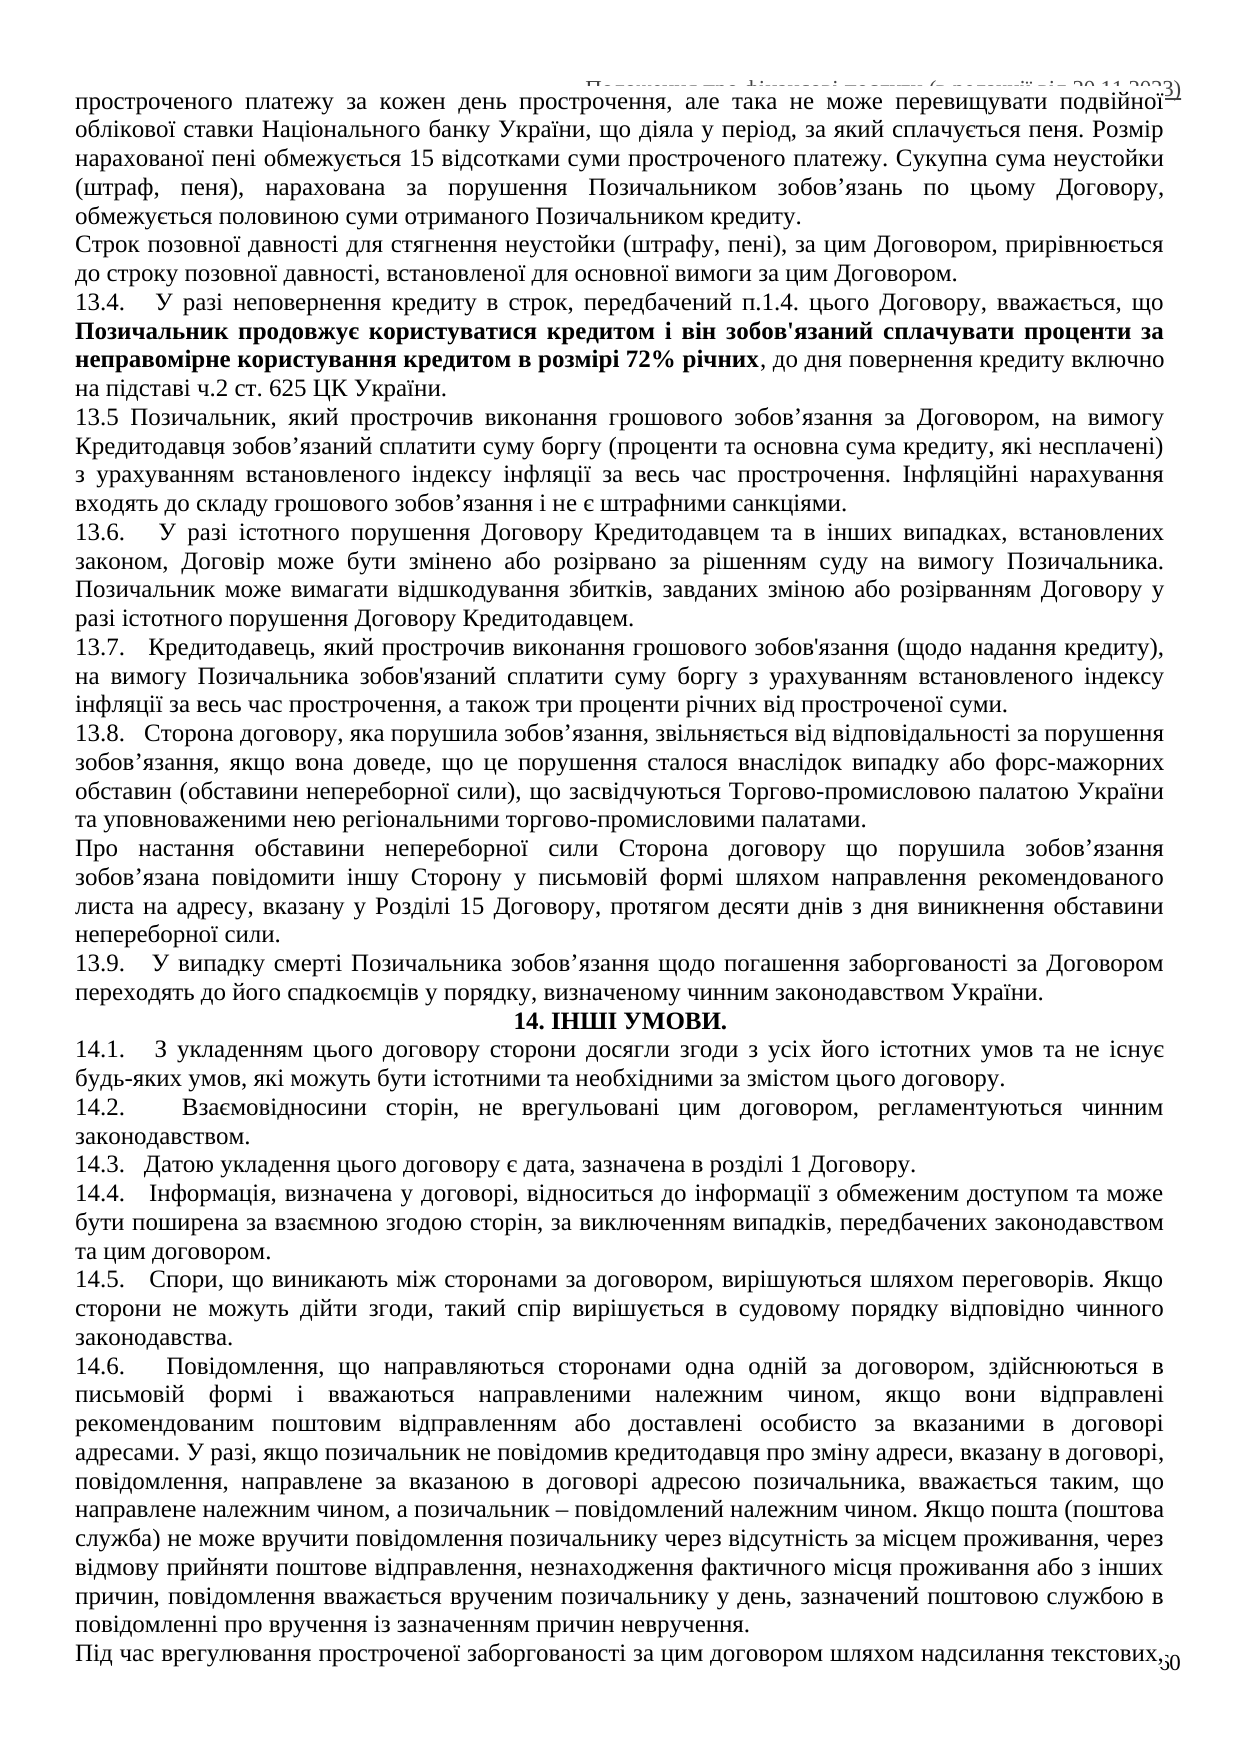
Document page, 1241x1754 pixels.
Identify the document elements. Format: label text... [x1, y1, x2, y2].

text 14.1. З укладенням цього договору сторони досягли згоди з усіх його істотних умов та не існує будь-яких умов, які можуть бути істотними та необхідними за змістом цього договору. [75, 1034, 1165, 1092]
text 13.4. У разі неповернення кредиту в строк, передбачений п.1.4. цього Договору, вважається, що Позичальник продовжує користуватися кредитом і він зобов'язаний сплачувати проценти за неправомірне користування кредитом в розмірі 72% річних, до дня повернення кредиту включно на підставі ч.2 ст. 625 ЦК України. [75, 287, 1165, 402]
text 14. ІНШІ УМОВИ. [75, 1006, 1165, 1034]
text 13.6. У разі істотного порушення Договору Кредитодавцем та в інших випадках, встановлених законом, Договір може бути змінено або розірвано за рішенням суду на вимогу Позичальника. Позичальник може вимагати відшкодування збитків, завданих зміною або розірванням Договору у разі істотного порушення Договору Кредитодавцем. [75, 517, 1165, 632]
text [75, 86, 1165, 229]
text 13.9. У випадку смерті Позичальника зобов’язання щодо погашення заборгованості за Договором переходять до його спадкоємців у порядку, визначеному чинним законодавством України. [75, 948, 1165, 1006]
text 14.2. Взаємовідносини сторін, не врегульовані цим договором, регламентуються чинним законодавством. [75, 1092, 1165, 1149]
text 13.8. Сторона договору, яка порушила зобов’язання, звільняється від відповідальності за порушення зобов’язання, якщо вона доведе, що це порушення сталося внаслідок випадку або форс-мажорних обставин (обставини непереборної сили), що засвідчуються Торгово-промисловою палатою України та уповноваженими нею регіональними торгово-промисловими палатами. [75, 718, 1165, 833]
text 14.3. Датою укладення цього договору є дата, зазначена в розділі 1 Договору. [75, 1149, 1165, 1178]
text Строк позовної давності для стягнення неустойки (штрафу, пені), за цим Договором, прирівнюється до строку позовної давності, встановленої для основної вимоги за цим Договором. [75, 229, 1165, 287]
text 14.4. Інформація, визначена у договорі, відноситься до інформації з обмеженим доступом та може бути поширена за взаємною згодою сторін, за виключенням випадків, передбачених законодавством та цим договором. [75, 1178, 1165, 1264]
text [75, 1638, 1165, 1667]
text Про настання обставини непереборної сили Сторона договору що порушила зобов’язання зобов’язана повідомити іншу Сторону у письмовій формі шляхом направлення рекомендованого листа на адресу, вказану у Розділі 15 Договору, протягом десяти днів з дня виникнення обставини непереборної сили. [75, 833, 1165, 948]
text 14.6. Повідомлення, що направляються сторонами одна одній за договором, здійснюються в письмовій формі і вважаються направленими належним чином, якщо вони відправлені рекомендованим поштовим відправленням або доставлені особисто за вказаними в договорі адресами. У разі, якщо позичальник не повідомив кредитодавця про зміну адреси, вказану в договорі, повідомлення, направлене за вказаною в договорі адресою позичальника, вважається таким, що направлене належним чином, а позичальник – повідомлений належним чином. Якщо пошта (поштова служба) не може вручити повідомлення позичальнику через відсутність за місцем проживання, через відмову прийняти поштове відправлення, незнаходження фактичного місця проживання або з інших причин, повідомлення вважається врученим позичальнику у день, зазначений поштовою службою в повідомленні про вручення із зазначенням причин невручення. [75, 1351, 1165, 1638]
text 13.7. Кредитодавець, який прострочив виконання грошового зобов'язання (щодо надання кредиту), на вимогу Позичальника зобов'язаний сплатити суму боргу з урахуванням встановленого індексу інфляції за весь час прострочення, а також три проценти річних від простроченої суми. [75, 632, 1165, 718]
text 14.5. Спори, що виникають між сторонами за договором, вирішуються шляхом переговорів. Якщо сторони не можуть дійти згоди, такий спір вирішується в судовому порядку відповідно чинного законодавства. [75, 1264, 1165, 1351]
text 13.5 Позичальник, який прострочив виконання грошового зобов’язання за Договором, на вимогу Кредитодавця зобов’язаний сплатити суму боргу (проценти та основна сума кредиту, які несплачені) з урахуванням встановленого індексу інфляції за весь час прострочення. Інфляційні нарахування входять до складу грошового зобов’язання і не є штрафними санкціями. [75, 402, 1165, 517]
